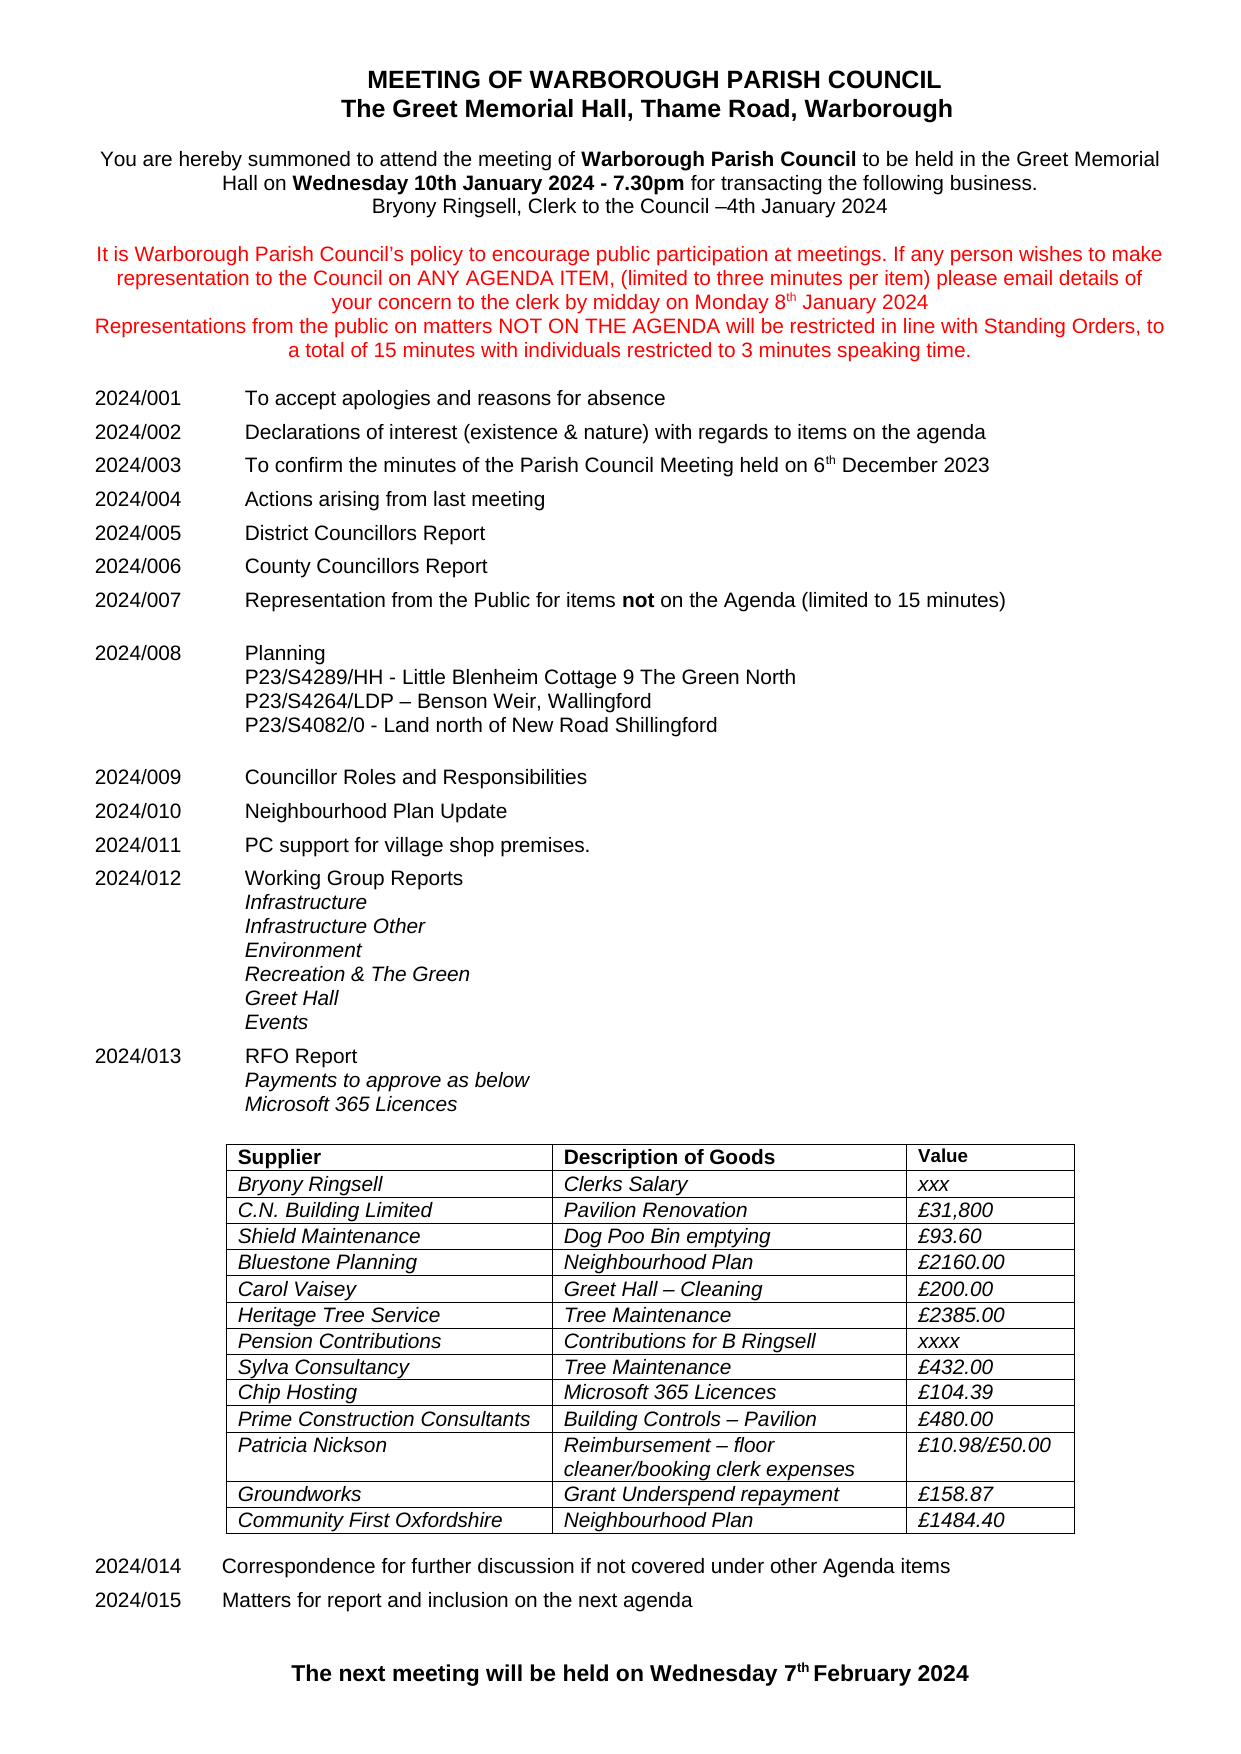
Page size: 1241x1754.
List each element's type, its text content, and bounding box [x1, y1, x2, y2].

text You are hereby summoned to attend the meeting of Warborough Parish Council to be held in the Greet Memorial Hall on Wednesday 10th January 2024 - 7.30pm for transacting the following business. [94, 146, 1165, 194]
text Infrastructure [94, 890, 1165, 914]
table_cell Dog Poo Bin emptying [553, 1224, 906, 1249]
table_cell xxx [907, 1171, 1074, 1197]
text 2024/005 District Councillors Report [94, 521, 1165, 544]
text Environment [94, 938, 1165, 962]
table_cell Building Controls – Pavilion [553, 1406, 906, 1432]
text 2024/010 Neighbourhood Plan Update [94, 799, 1240, 823]
text 2024/012 Working Group Reports [94, 866, 1165, 890]
text 2024/006 County Councillors Report [94, 554, 1165, 578]
text 2024/003 To confirm the minutes of the Parish Council Meeting held on 6th December 2023 [94, 453, 1165, 477]
table_cell £2385.00 [907, 1303, 1074, 1328]
table_cell Reimbursement – floor cleaner/booking clerk expenses [553, 1433, 906, 1481]
table_cell Sylva Consultancy [227, 1355, 552, 1379]
text Payments to approve as below [94, 1067, 1165, 1091]
table_cell £31,800 [907, 1198, 1074, 1223]
table_cell Microsoft 365 Licences [553, 1380, 906, 1405]
text Microsoft 365 Licences [94, 1091, 1165, 1115]
table_cell £104.39 [907, 1380, 1074, 1405]
table_cell £2160.00 [907, 1250, 1074, 1275]
text It is Warborough Parish Council’s policy to encourage public participation at meetings. If any person wishes to make representation to the Council on ANY AGENDA ITEM, (limited to three minutes per item) please email details of your concern to the clerk by midday on Monday 8th January 2024 [94, 242, 1165, 314]
table_cell Grant Underspend repayment [553, 1482, 906, 1507]
text Events [169, 1010, 1165, 1034]
text 2024/001 To accept apologies and reasons for absence [94, 386, 1165, 410]
table_cell Shield Maintenance [227, 1224, 552, 1249]
table_header Value [907, 1145, 1074, 1170]
table_cell Pavilion Renovation [553, 1198, 906, 1223]
table_cell £93.60 [907, 1224, 1074, 1249]
text P23/S4082/0 - Land north of New Road Shillingford [94, 712, 1240, 736]
table_header Supplier [227, 1145, 552, 1170]
text 2024/002 Declarations of interest (existence & nature) with regards to items on the agenda [94, 420, 1165, 444]
text Greet Hall [169, 986, 1165, 1010]
table_cell Prime Construction Consultants [227, 1406, 552, 1432]
text Representations from the public on matters NOT ON THE AGENDA will be restricted in line with Standing Orders, to a total of 15 minutes with individuals restricted to 3 minutes speaking time. [94, 314, 1165, 362]
text The next meeting will be held on Wednesday 7th February 2024 [94, 1659, 1165, 1686]
table_cell £200.00 [907, 1276, 1074, 1302]
text 2024/013 RFO Report [94, 1043, 1165, 1067]
table_header Description of Goods [553, 1145, 906, 1170]
table_cell Clerks Salary [553, 1171, 906, 1197]
table_cell Patricia Nickson [227, 1433, 552, 1481]
text P23/S4264/LDP – Benson Weir, Wallingford [94, 688, 1240, 712]
table_cell £432.00 [907, 1355, 1074, 1379]
text 2024/007 Representation from the Public for items not on the Agenda (limited to 15 minutes) [94, 588, 1240, 612]
table_cell Heritage Tree Service [227, 1303, 552, 1328]
table_cell £10.98/£50.00 [907, 1433, 1074, 1481]
text 2024/009 Councillor Roles and Responsibilities [94, 765, 1240, 789]
text 2024/004 Actions arising from last meeting [94, 487, 1165, 511]
table_cell Contributions for B Ringsell [553, 1329, 906, 1354]
table_cell Pension Contributions [227, 1329, 552, 1354]
table_cell £1484.40 [907, 1508, 1074, 1533]
table_cell Neighbourhood Plan [553, 1250, 906, 1275]
text 2024/015 Matters for report and inclusion on the next agenda [94, 1588, 1165, 1612]
text MEETING OF WARBOROUGH PARISH COUNCIL [94, 65, 1214, 94]
text Bryony Ringsell, Clerk to the Council –4th January 2024 [94, 194, 1165, 218]
table_cell Community First Oxfordshire [227, 1508, 552, 1533]
table_cell Carol Vaisey [227, 1276, 552, 1302]
text 2024/008 Planning [94, 641, 1240, 664]
table_cell Groundworks [227, 1482, 552, 1507]
text Recreation & The Green [169, 962, 1165, 986]
text The Greet Memorial Hall, Thame Road, Warborough [94, 94, 1165, 122]
table_cell Tree Maintenance [553, 1355, 906, 1379]
text P23/S4289/HH - Little Blenheim Cottage 9 The Green North [94, 664, 1240, 688]
table_cell £480.00 [907, 1406, 1074, 1432]
table_cell £158.87 [907, 1482, 1074, 1507]
table_cell Greet Hall – Cleaning [553, 1276, 906, 1302]
table_cell Neighbourhood Plan [553, 1508, 906, 1533]
table_cell Bluestone Planning [227, 1250, 552, 1275]
table_cell C.N. Building Limited [227, 1198, 552, 1223]
table_cell xxxx [907, 1329, 1074, 1354]
text 2024/014 Correspondence for further discussion if not covered under other Agenda items [94, 1554, 1165, 1578]
text Infrastructure Other [94, 914, 1165, 938]
text 2024/011 PC support for village shop premises. [94, 832, 1240, 856]
table_cell Tree Maintenance [553, 1303, 906, 1328]
table_cell Bryony Ringsell [227, 1171, 552, 1197]
table_cell Chip Hosting [227, 1380, 552, 1405]
